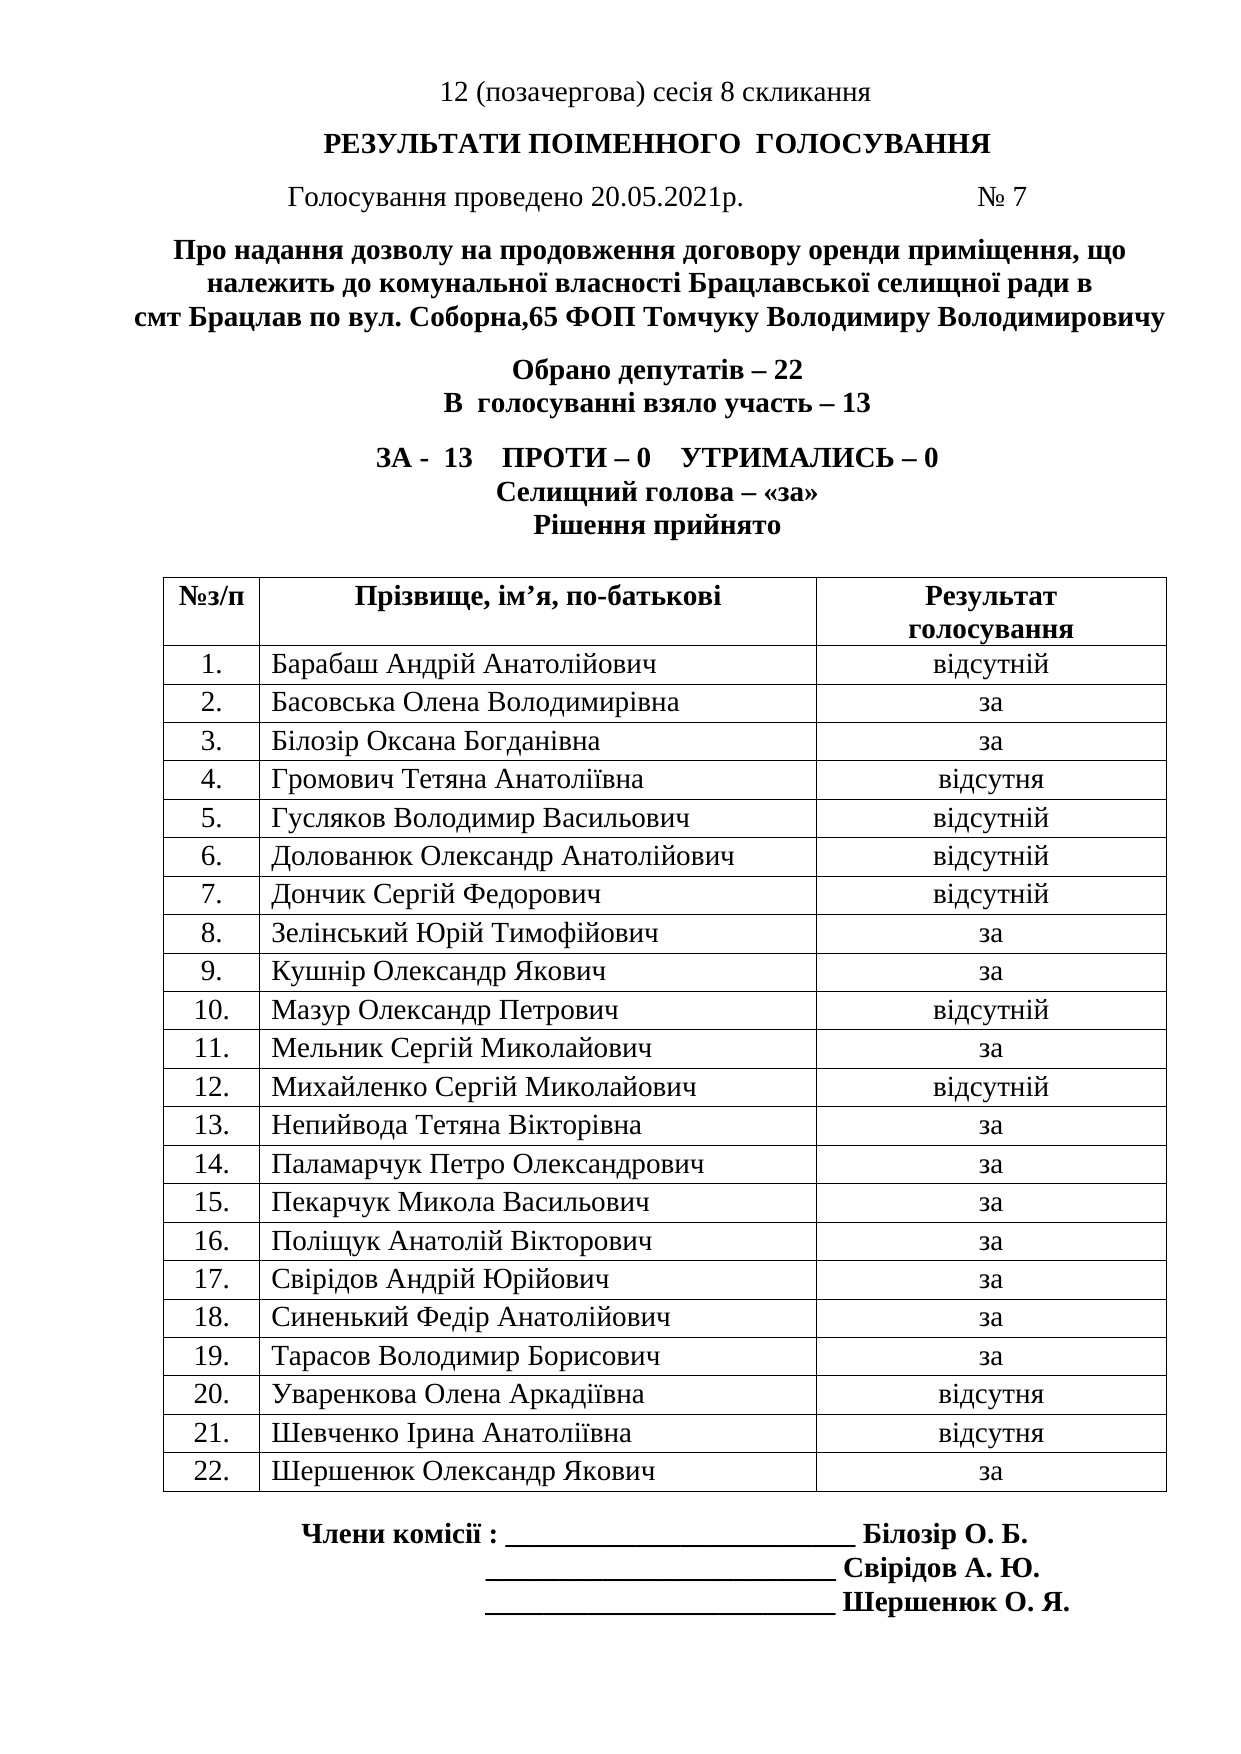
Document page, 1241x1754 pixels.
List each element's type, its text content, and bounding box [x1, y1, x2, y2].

table_cell 9. [164, 954, 259, 991]
table_cell 20. [164, 1376, 259, 1414]
table_cell за [817, 1184, 1166, 1222]
table_cell 13. [164, 1107, 259, 1145]
table_cell Михайленко Сергій Миколайович [260, 1069, 816, 1106]
text Про надання дозволу на продовження договору оренди приміщення, що належить до комунальної власності Брацлавської селищної ради в [133, 232, 1167, 299]
table_cell за [817, 1030, 1166, 1068]
table_cell 22. [164, 1453, 259, 1491]
table_cell Білозір Оксана Богданівна [260, 723, 816, 760]
table_cell 6. [164, 838, 259, 876]
text Голосування проведено 20.05.2021р. № 7 [148, 179, 1167, 213]
table_cell за [817, 723, 1166, 760]
table_header Результат голосування [817, 578, 1166, 645]
table_cell відсутній [817, 1069, 1166, 1106]
table_cell Непийвода Тетяна Вікторівна [260, 1107, 816, 1145]
table_cell Свірідов Андрій Юрійович [260, 1261, 816, 1298]
table_cell відсутній [817, 646, 1166, 683]
table_cell Гусляков Володимир Васильович [260, 800, 816, 837]
table_cell за [817, 954, 1166, 991]
table_cell відсутній [817, 838, 1166, 876]
table_cell 1. [164, 646, 259, 683]
table_cell Мазур Олександр Петрович [260, 992, 816, 1029]
table_cell Шершенюк Олександр Якович [260, 1453, 816, 1491]
table_cell Шевченко Ірина Анатоліївна [260, 1415, 816, 1452]
table_cell за [817, 1453, 1166, 1491]
text ________________________ Свірідов А. Ю. [162, 1550, 1167, 1584]
text Обрано депутатів – 22 [148, 352, 1167, 385]
table_cell Уваренкова Олена Аркадіївна [260, 1376, 816, 1414]
table_cell Паламарчук Петро Олександрович [260, 1146, 816, 1183]
table_cell відсутня [817, 1376, 1166, 1414]
table_cell 15. [164, 1184, 259, 1222]
text В голосуванні взяло участь – 13 [148, 385, 1167, 419]
table_cell за [817, 1107, 1166, 1145]
table_cell Громович Тетяна Анатоліївна [260, 761, 816, 799]
table_cell Кушнір Олександр Якович [260, 954, 816, 991]
table_cell 19. [164, 1338, 259, 1375]
table_header Прізвище, ім’я, по-батькові [260, 578, 816, 645]
table_cell за [817, 1261, 1166, 1298]
table_cell 2. [164, 685, 259, 722]
table_cell Мельник Сергій Миколайович [260, 1030, 816, 1068]
table_cell за [817, 1146, 1166, 1183]
table_cell Долованюк Олександр Анатолійович [260, 838, 816, 876]
table_cell відсутній [817, 800, 1166, 837]
text смт Брацлав по вул. Соборна,65 ФОП Томчуку Володимиру Володимировичу [133, 299, 1167, 333]
text 12 (позачергова) сесія 8 скликання [148, 74, 1167, 107]
table_cell Поліщук Анатолій Вікторович [260, 1223, 816, 1260]
text Селищний голова – «за» [148, 474, 1167, 507]
table_cell за [817, 685, 1166, 722]
table_cell 17. [164, 1261, 259, 1298]
table_cell 5. [164, 800, 259, 837]
table_cell Синенький Федір Анатолійович [260, 1300, 816, 1337]
table_cell 21. [164, 1415, 259, 1452]
text РЕЗУЛЬТАТИ ПОІМЕННОГО ГОЛОСУВАННЯ [148, 127, 1167, 160]
table_header №з/п [164, 578, 259, 645]
table_cell відсутня [817, 1415, 1166, 1452]
table_cell за [817, 1338, 1166, 1375]
table_cell за [817, 915, 1166, 952]
table_cell 10. [164, 992, 259, 1029]
table_cell Басовська Олена Володимирівна [260, 685, 816, 722]
table_cell відсутня [817, 761, 1166, 799]
table_cell 8. [164, 915, 259, 952]
text ЗА - 13 ПРОТИ – 0 УТРИМАЛИСЬ – 0 [148, 440, 1167, 474]
text Рішення прийнято [148, 507, 1167, 541]
table_cell Зелінський Юрій Тимофійович [260, 915, 816, 952]
table_cell 14. [164, 1146, 259, 1183]
table_cell 3. [164, 723, 259, 760]
table_cell відсутній [817, 877, 1166, 914]
table_cell 16. [164, 1223, 259, 1260]
table_cell 4. [164, 761, 259, 799]
text Члени комісії : ________________________ Білозір О. Б. [162, 1517, 1167, 1550]
table_cell 12. [164, 1069, 259, 1106]
table_cell Тарасов Володимир Борисович [260, 1338, 816, 1375]
text ________________________ Шершенюк О. Я. [162, 1584, 1167, 1617]
table_cell за [817, 1300, 1166, 1337]
table_cell Пекарчук Микола Васильович [260, 1184, 816, 1222]
table_cell 7. [164, 877, 259, 914]
table_cell відсутній [817, 992, 1166, 1029]
table_cell Дончик Сергій Федорович [260, 877, 816, 914]
table_cell 18. [164, 1300, 259, 1337]
table_cell Барабаш Андрій Анатолійович [260, 646, 816, 683]
table_cell 11. [164, 1030, 259, 1068]
table_cell за [817, 1223, 1166, 1260]
